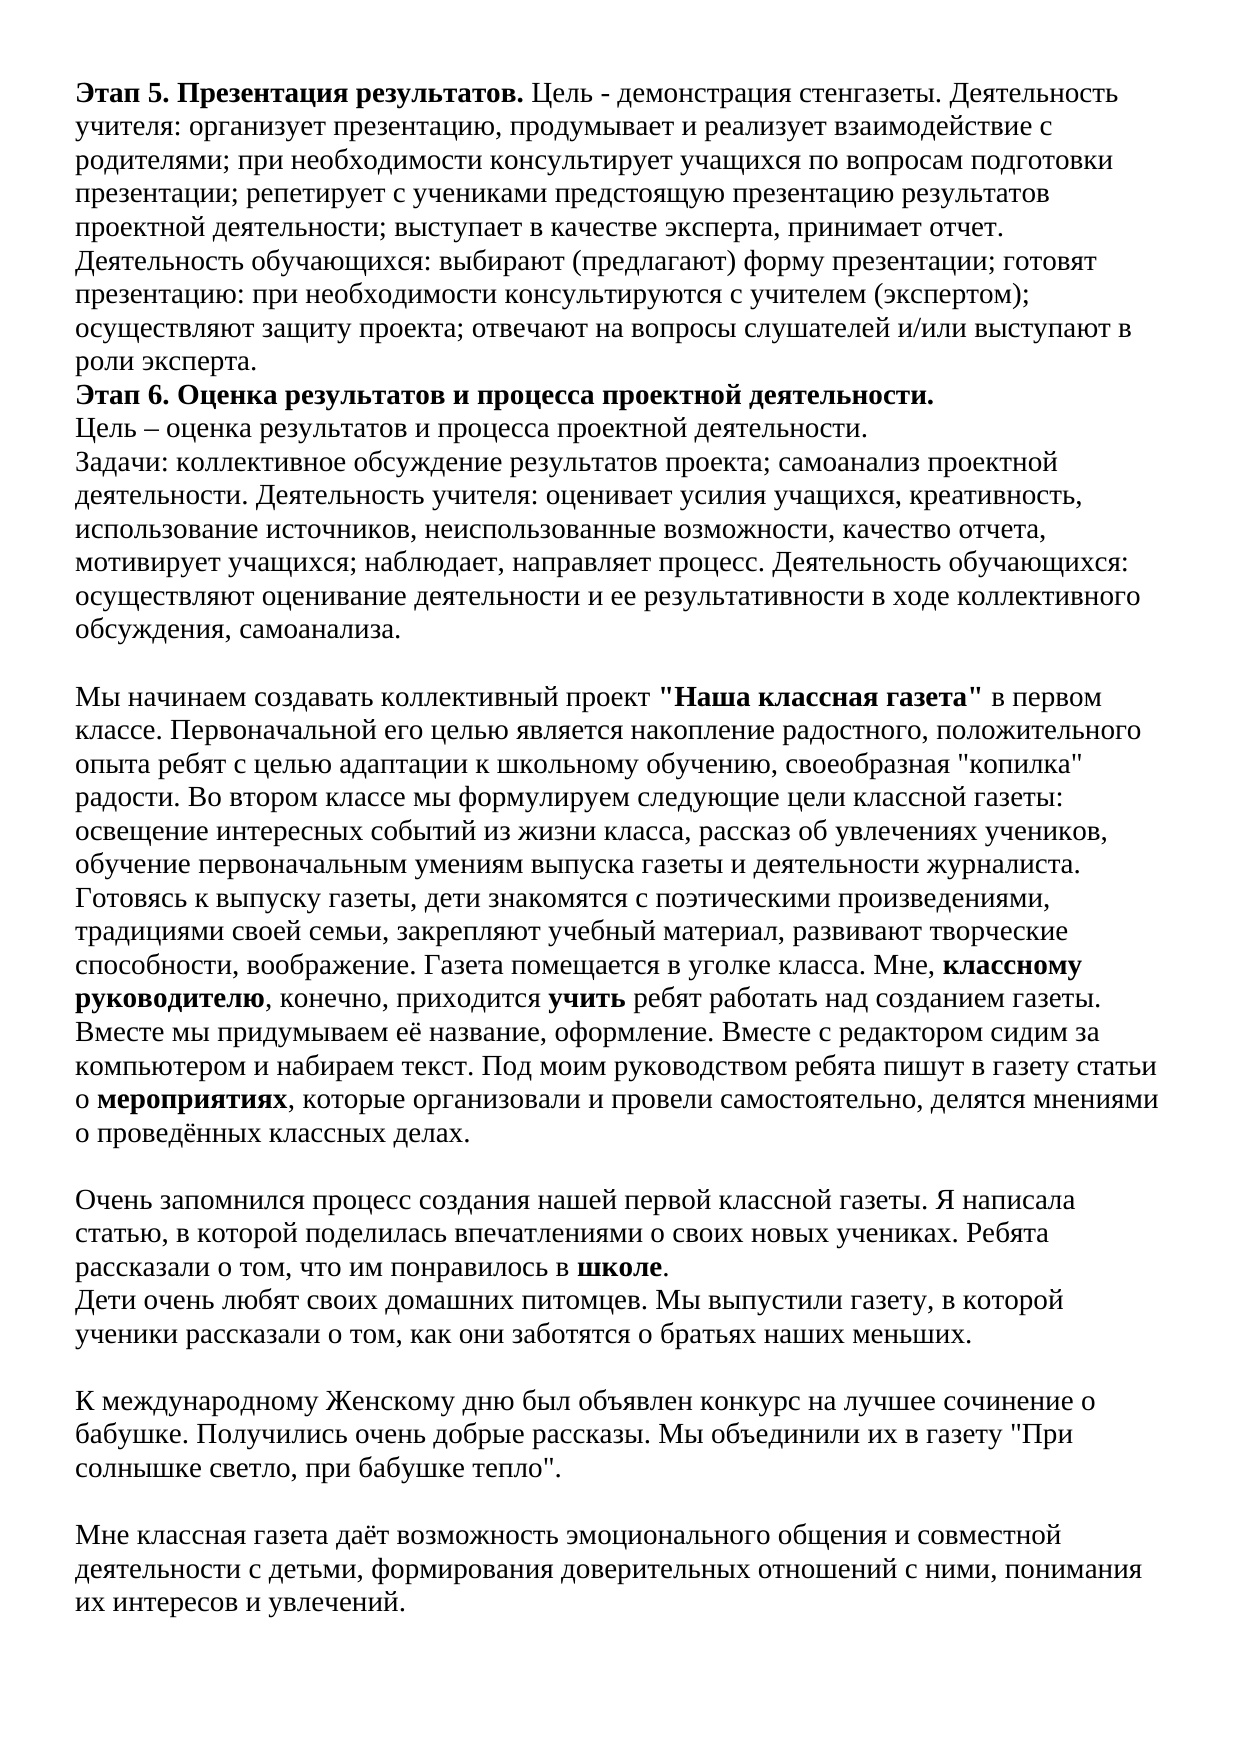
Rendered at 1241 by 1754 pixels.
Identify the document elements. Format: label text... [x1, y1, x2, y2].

text Этап 5. Презентация результатов. Цель - демонстрация стенгазеты. Деятельность учителя: организует презентацию, продумывает и реализует взаимодействие с родителями; при необходимости консультирует учащихся по вопросам подготовки презентации; репетирует с учениками предстоящую презентацию результатов проектной деятельности; выступает в качестве эксперта, принимает отчет. Деятельность обучающихся: выбирают (предлагают) форму презентации; готовят презентацию: при необходимости консультируются с учителем (экспертом); осуществляют защиту проекта; отвечают на вопросы слушателей и/или выступают в роли эксперта. Этап 6. Оценка результатов и процесса проектной деятельности. Цель – оценка результатов и процесса проектной деятельности. Задачи: коллективное обсуждение результатов проекта; самоанализ проектной деятельности. Деятельность учителя: оценивает усилия учащихся, креативность, использование источников, неиспользованные возможности, качество отчета, мотивирует учащихся; наблюдает, направляет процесс. Деятельность обучающихся: осуществляют оценивание деятельности и ее результативности в ходе коллективного обсуждения, самоанализа. Мы начинаем создавать коллективный проект "Наша классная газета" в первом классе. Первоначальной его целью является накопление радостного, положительного опыта ребят с целью адаптации к школьному обучению, своеобразная "копилка" радости. Во втором классе мы формулируем следующие цели классной газеты: освещение интересных событий из жизни класса, рассказ об увлечениях учеников, обучение первоначальным умениям выпуска газеты и деятельности журналиста. Готовясь к выпуску газеты, дети знакомятся с поэтическими произведениями, традициями своей семьи, закрепляют учебный материал, развивают творческие способности, воображение. Газета помещается в уголке класса. Мне, классному руководителю, конечно, приходится учить ребят работать над созданием газеты. Вместе мы придумываем её название, оформление. Вместе с редактором сидим за компьютером и набираем текст. Под моим руководством ребята пишут в газету статьи о мероприятиях, которые организовали и провели самостоятельно, делятся мнениями о проведённых классных делах. Очень запомнился процесс создания нашей первой классной газеты. Я написала статью, в которой поделилась впечатлениями о своих новых учениках. Ребята рассказали о том, что им понравилось в школе. Дети очень любят своих домашних питомцев. Мы выпустили газету, в которой ученики рассказали о том, как они заботятся о братьях наших меньших. К международному Женскому дню был объявлен конкурс на лучшее сочинение о бабушке. Получились очень добрые рассказы. Мы объединили их в газету "При солнышке светло, при бабушке тепло". Мне классная газета даёт возможность эмоционального общения и совместной деятельности с детьми, формирования доверительных отношений с ними, понимания их интересов и увлечений. [75, 75, 1165, 1618]
